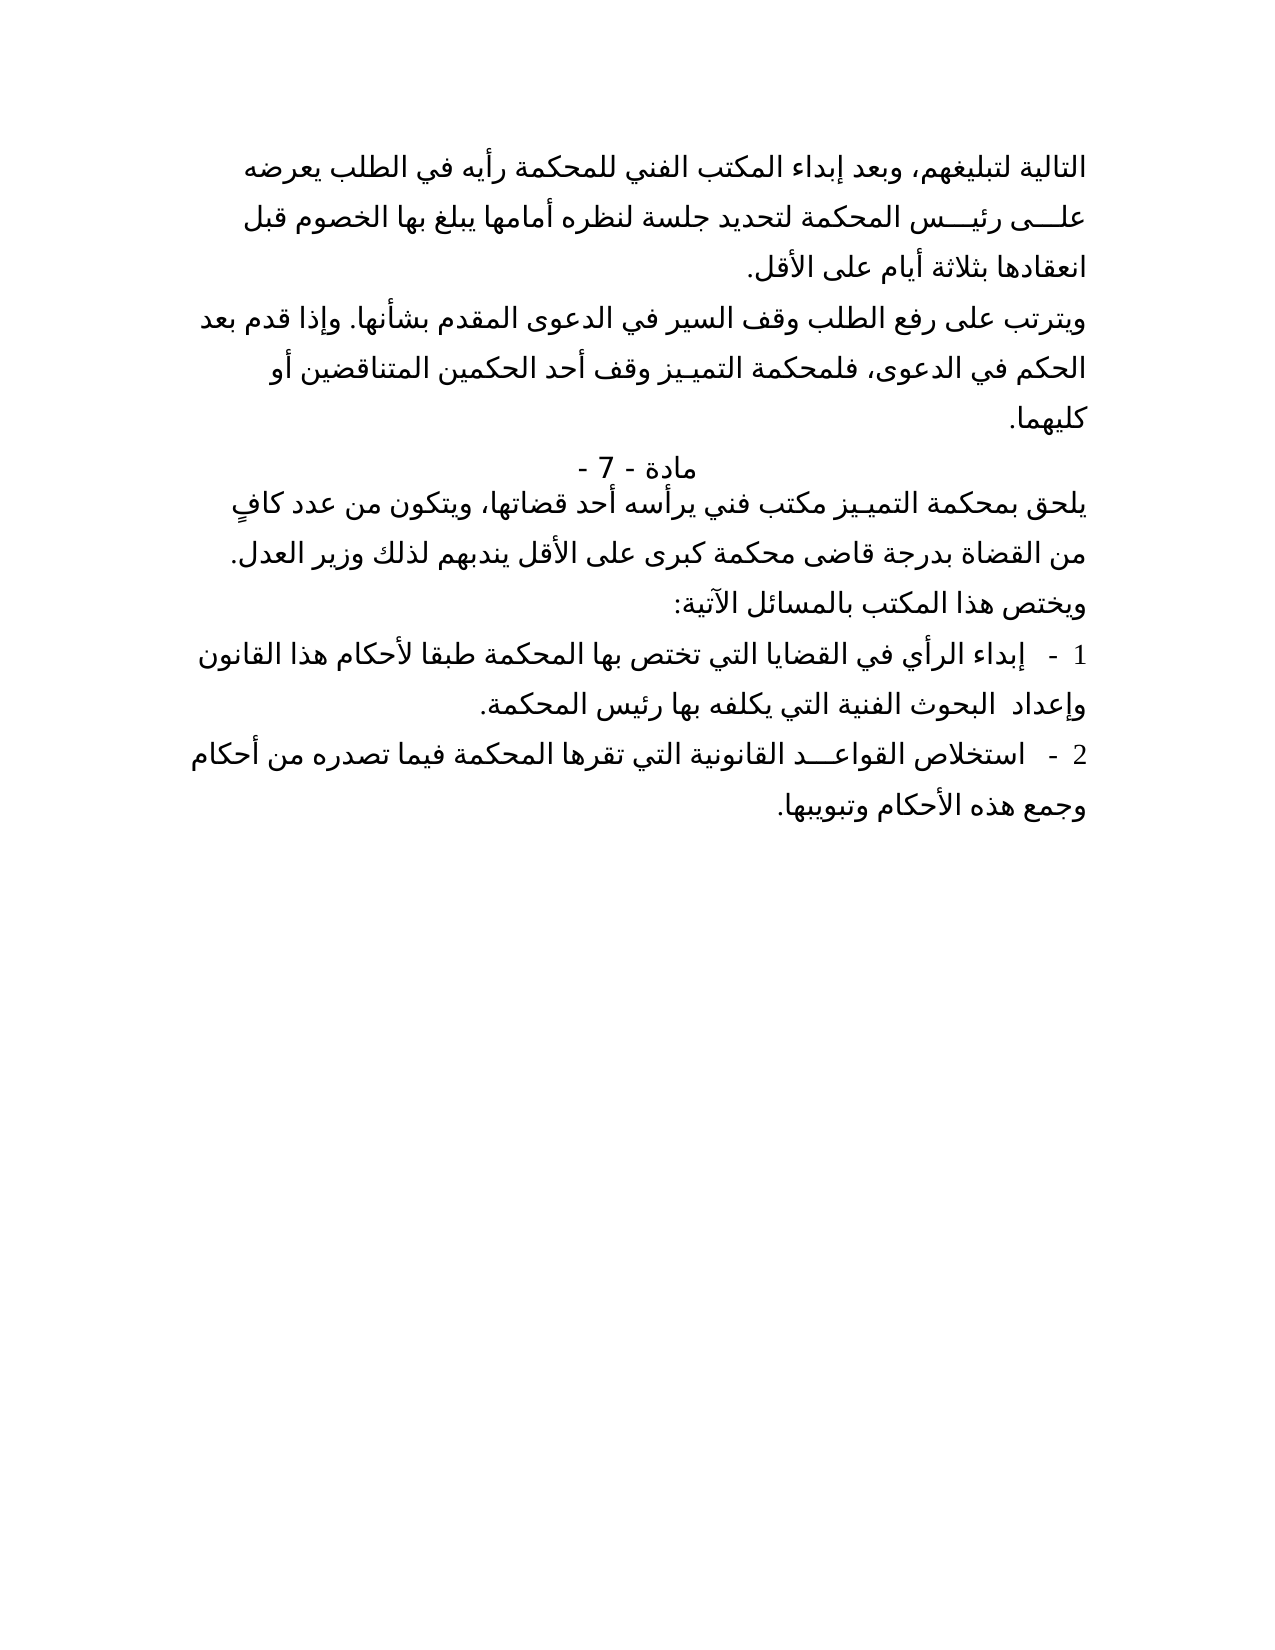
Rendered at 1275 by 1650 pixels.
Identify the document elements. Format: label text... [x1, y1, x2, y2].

text ويترتب على رفع الطلب وقف السير في الدعوى المقدم بشأنها. وإذا قدم بعد الحكم في الدعوى، فلمحكمة التميـيز وقف أحد الحكمين المتناقضين أو كليهما. [187, 301, 1087, 435]
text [187, 150, 1087, 284]
text 1 - إبداء الرأي في القضايا التي تختص بها المحكمة طبقا لأحكام هذا القانون وإعداد البحوث الفنية التي يكلفه بها رئيس المحكمة. [187, 637, 1087, 721]
text ويختص هذا المكتب بالمسائل الآتية: [187, 586, 1087, 620]
text يلحق بمحكمة التميـيز مكتب فني يرأسه أحد قضاتها، ويتكون من عدد كافٍ من القضاة بدرجة قاضى محكمة كبرى على الأقل يندبهم لذلك وزير العدل. [187, 486, 1087, 570]
text 2 - استخلاص القواعـــد القانونية التي تقرها المحكمة فيما تصدره من أحكام وجمع هذه الأحكام وتبويبها. [187, 737, 1087, 821]
text مادة - 7 - [187, 452, 1087, 486]
